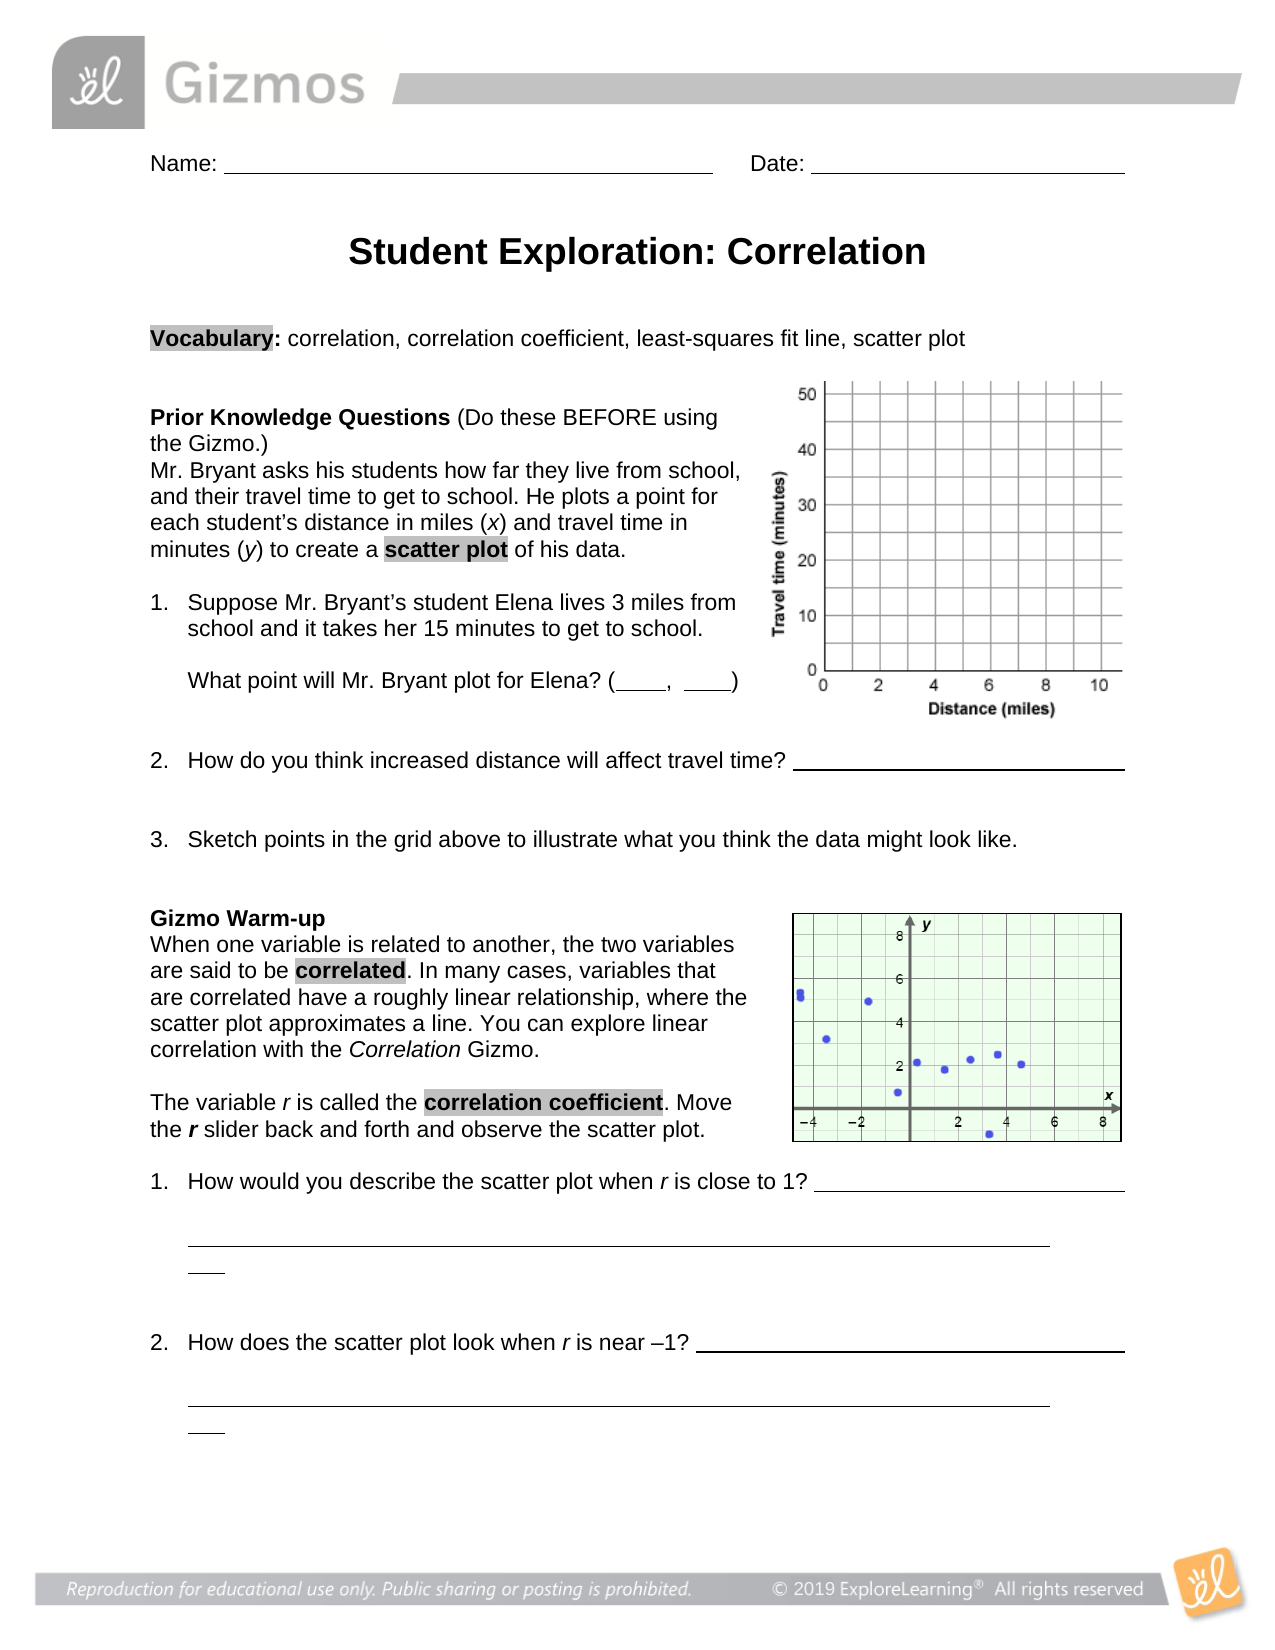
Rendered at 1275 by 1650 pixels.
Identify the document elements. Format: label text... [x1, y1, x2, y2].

text Student Exploration: Correlation [150, 229, 1125, 272]
picture [0, 8, 1275, 129]
picture [794, 914, 1120, 1141]
list Sketch points in the grid above to illustrate what you think the data might look like. [150, 826, 1125, 852]
list How would you describe the scatter plot when r is close to 1? [150, 1168, 1125, 1194]
list How do you think increased distance will affect travel time? [150, 747, 1125, 773]
text Mr. Bryant asks his students how far they live from school, and their travel time to get to school. He plots a point for each student’s distance in miles (x) and travel time in minutes (y) to create a scatter plot of his data. [150, 457, 750, 562]
picture [0, 1532, 1275, 1650]
text When one variable is related to another, the two variables are said to be correlated. In many cases, variables that are correlated have a roughly linear relationship, where the scatter plot approximates a line. You can explore linear correlation with the Correlation Gizmo. [150, 931, 750, 1063]
text The variable r is called the correlation coefficient. Move the r slider back and forth and observe the scatter plot. [150, 1089, 750, 1142]
text Prior Knowledge Questions (Do these BEFORE using the Gizmo.) [150, 404, 750, 457]
list Suppose Mr. Bryant’s student Elena lives 3 miles from school and it takes her 15 minutes to get to school. [150, 588, 750, 641]
picture [769, 381, 1123, 723]
list How does the scatter plot look when r is near –1? [150, 1329, 1125, 1355]
text What point will Mr. Bryant plot for Elena? ( , ) [187, 667, 750, 694]
list Gizmo Warm-up [150, 905, 1125, 931]
text Vocabulary: correlation, correlation coefficient, least-squares fit line, scatter plot [273, 325, 1125, 351]
text Name: Date: [150, 150, 1125, 176]
